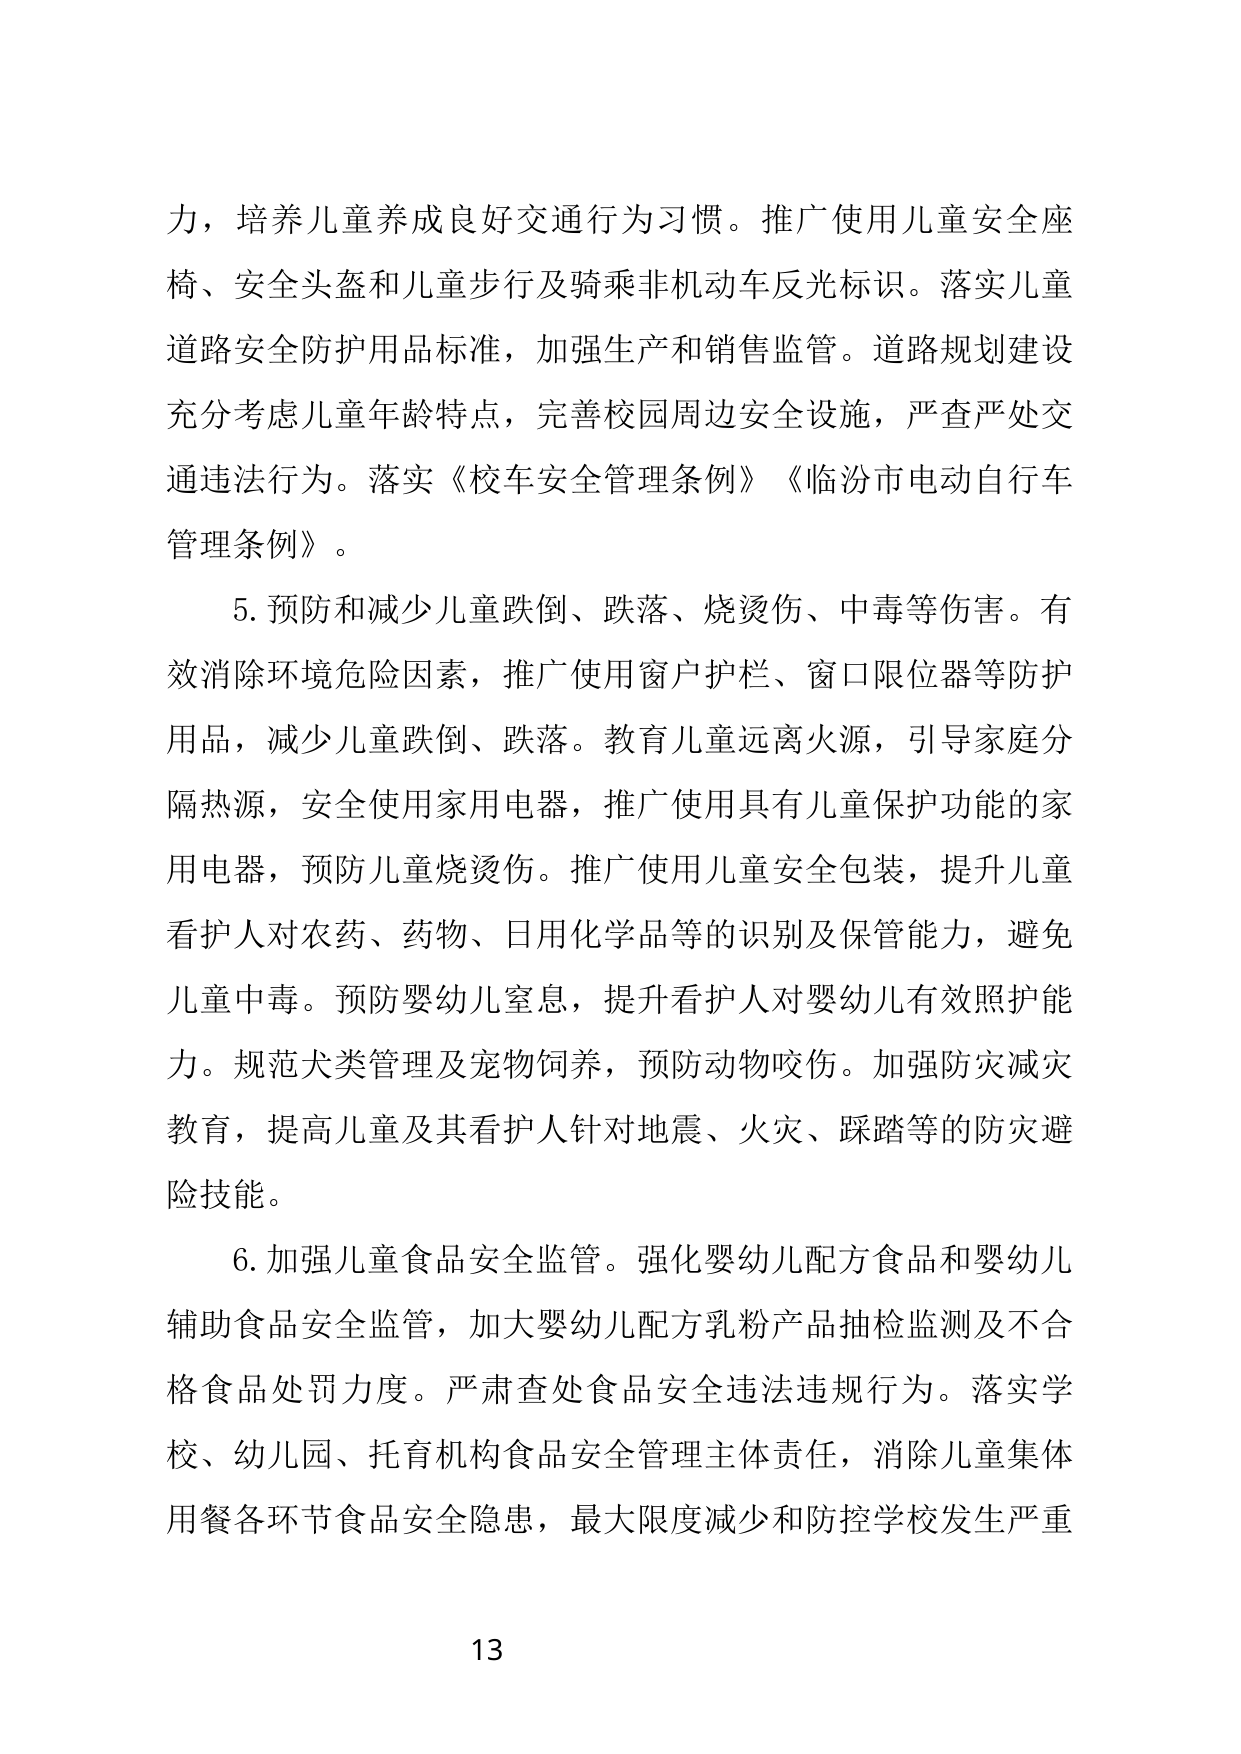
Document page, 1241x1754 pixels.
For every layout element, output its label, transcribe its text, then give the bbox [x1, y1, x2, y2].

text 5.预防和减少儿童跌倒、跌落、烧烫伤、中毒等伤害。有效消除环境危险因素，推广使用窗户护栏、窗口限位器等防护用品，减少儿童跌倒、跌落。教育儿童远离火源，引导家庭分隔热源，安全使用家用电器，推广使用具有儿童保护功能的家用电器，预防儿童烧烫伤。推广使用儿童安全包装，提升儿童看护人对农药、药物、日用化学品等的识别及保管能力，避免儿童中毒。预防婴幼儿窒息，提升看护人对婴幼儿有效照护能力。规范犬类管理及宠物饲养，预防动物咬伤。加强防灾减灾教育，提高儿童及其看护人针对地震、火灾、踩踏等的防灾避险技能。 [165, 574, 1075, 1224]
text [165, 184, 1075, 574]
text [165, 1224, 1075, 1549]
